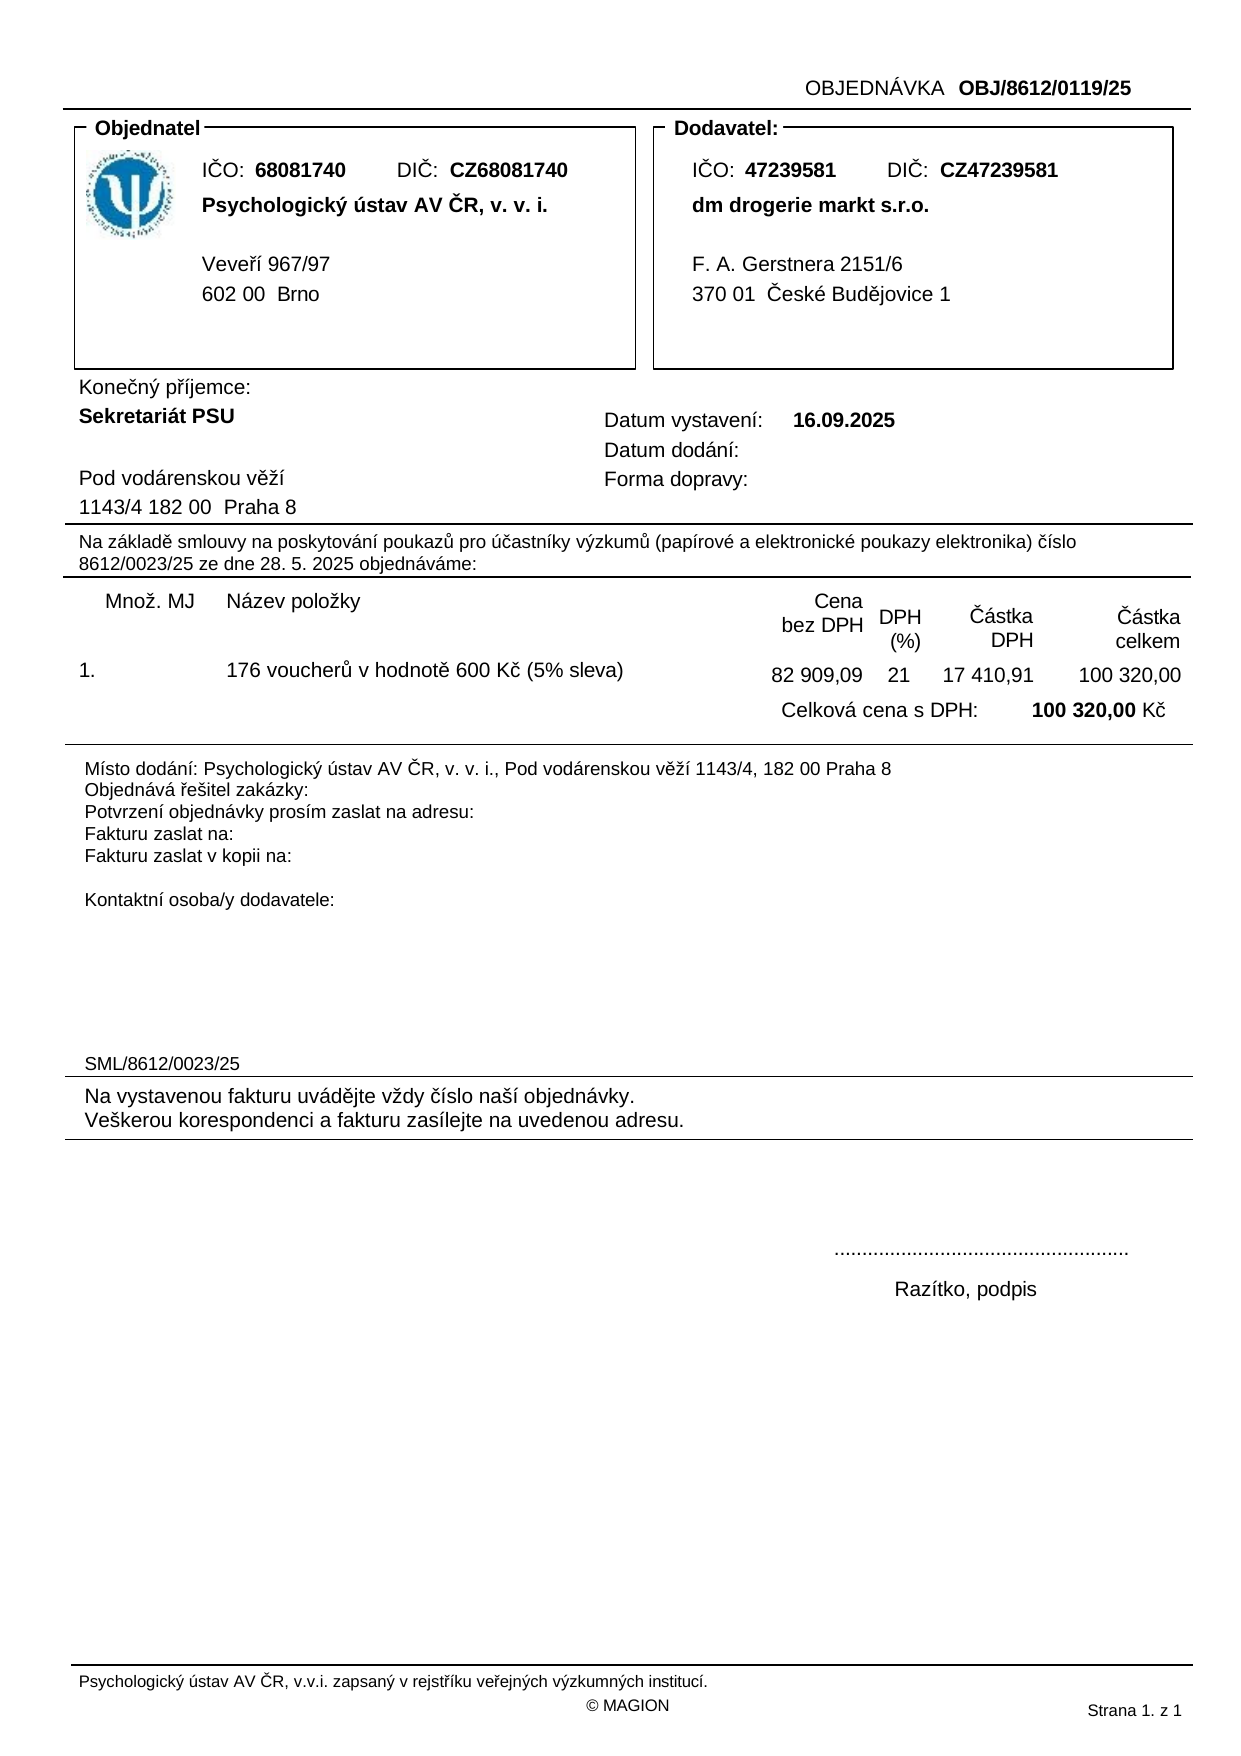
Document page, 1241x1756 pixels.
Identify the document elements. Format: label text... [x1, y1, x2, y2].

text Strana 1. z 1 [1087, 1701, 1196, 1720]
text Kontaktní osoba/y dodavatele: [84, 888, 1196, 910]
text © MAGION [74, 1696, 669, 1715]
text Fakturu zaslat na: [84, 823, 540, 844]
text OBJEDNÁVKA OBJ/8612/0119/25 [805, 76, 1196, 100]
text Datum vystavení: 16.09.2025 [604, 408, 1196, 432]
text 100 320,00 [1078, 663, 1196, 687]
text ..................................................... [74, 1235, 1129, 1259]
text Razítko, podpis [74, 1277, 1037, 1301]
text SML/8612/0023/25 [84, 1053, 347, 1074]
text Konečný příjemce: Sekretariát PSU [78, 375, 251, 428]
text Objednává řešitel zakázky: [84, 779, 1083, 801]
text Částka celkem [1115, 604, 1182, 652]
picture [86, 150, 176, 240]
text Místo dodání: Psychologický ústav AV ČR, v. v. i., Pod vodárenskou věží 1143/4, 182 00 Praha 8 [84, 757, 1196, 779]
text Forma dopravy: [604, 467, 750, 491]
text Psychologický ústav AV ČR, v.v.i. zapsaný v rejstříku veřejných výzkumných institucí. [78, 1672, 709, 1691]
text Pod vodárenskou věží 1143/4 182 00 Praha 8 [78, 466, 354, 519]
text 17 410,91 [942, 663, 1035, 687]
text Datum dodání: [604, 437, 750, 461]
text 82 909,09 21 [771, 663, 911, 687]
text Potvrzení objednávky prosím zaslat na adresu: [84, 801, 1083, 823]
text bez DPH [74, 613, 864, 637]
text Množ. MJ Název položky Cena [105, 589, 864, 613]
text Částka [969, 604, 1039, 628]
text Celková cena s DPH: 100 320,00 Kč [781, 698, 1196, 722]
text 1. 176 voucherů v hodnotě 600 Kč (5% sleva) [78, 658, 624, 682]
text Fakturu zaslat v kopii na: [84, 845, 540, 866]
text Na vystavenou fakturu uvádějte vždy číslo naší objednávky. Veškerou korespondenci a fakturu zasílejte na uvedenou adresu. [84, 1083, 721, 1131]
text Na základě smlouvy na poskytování poukazů pro účastníky výzkumů (papírové a elektronické poukazy elektronika) číslo 8612/0023/25 ze dne 28. 5. 2025 objednáváme: [78, 531, 1083, 574]
text DPH (%) [878, 604, 923, 652]
text DPH [991, 628, 1039, 652]
